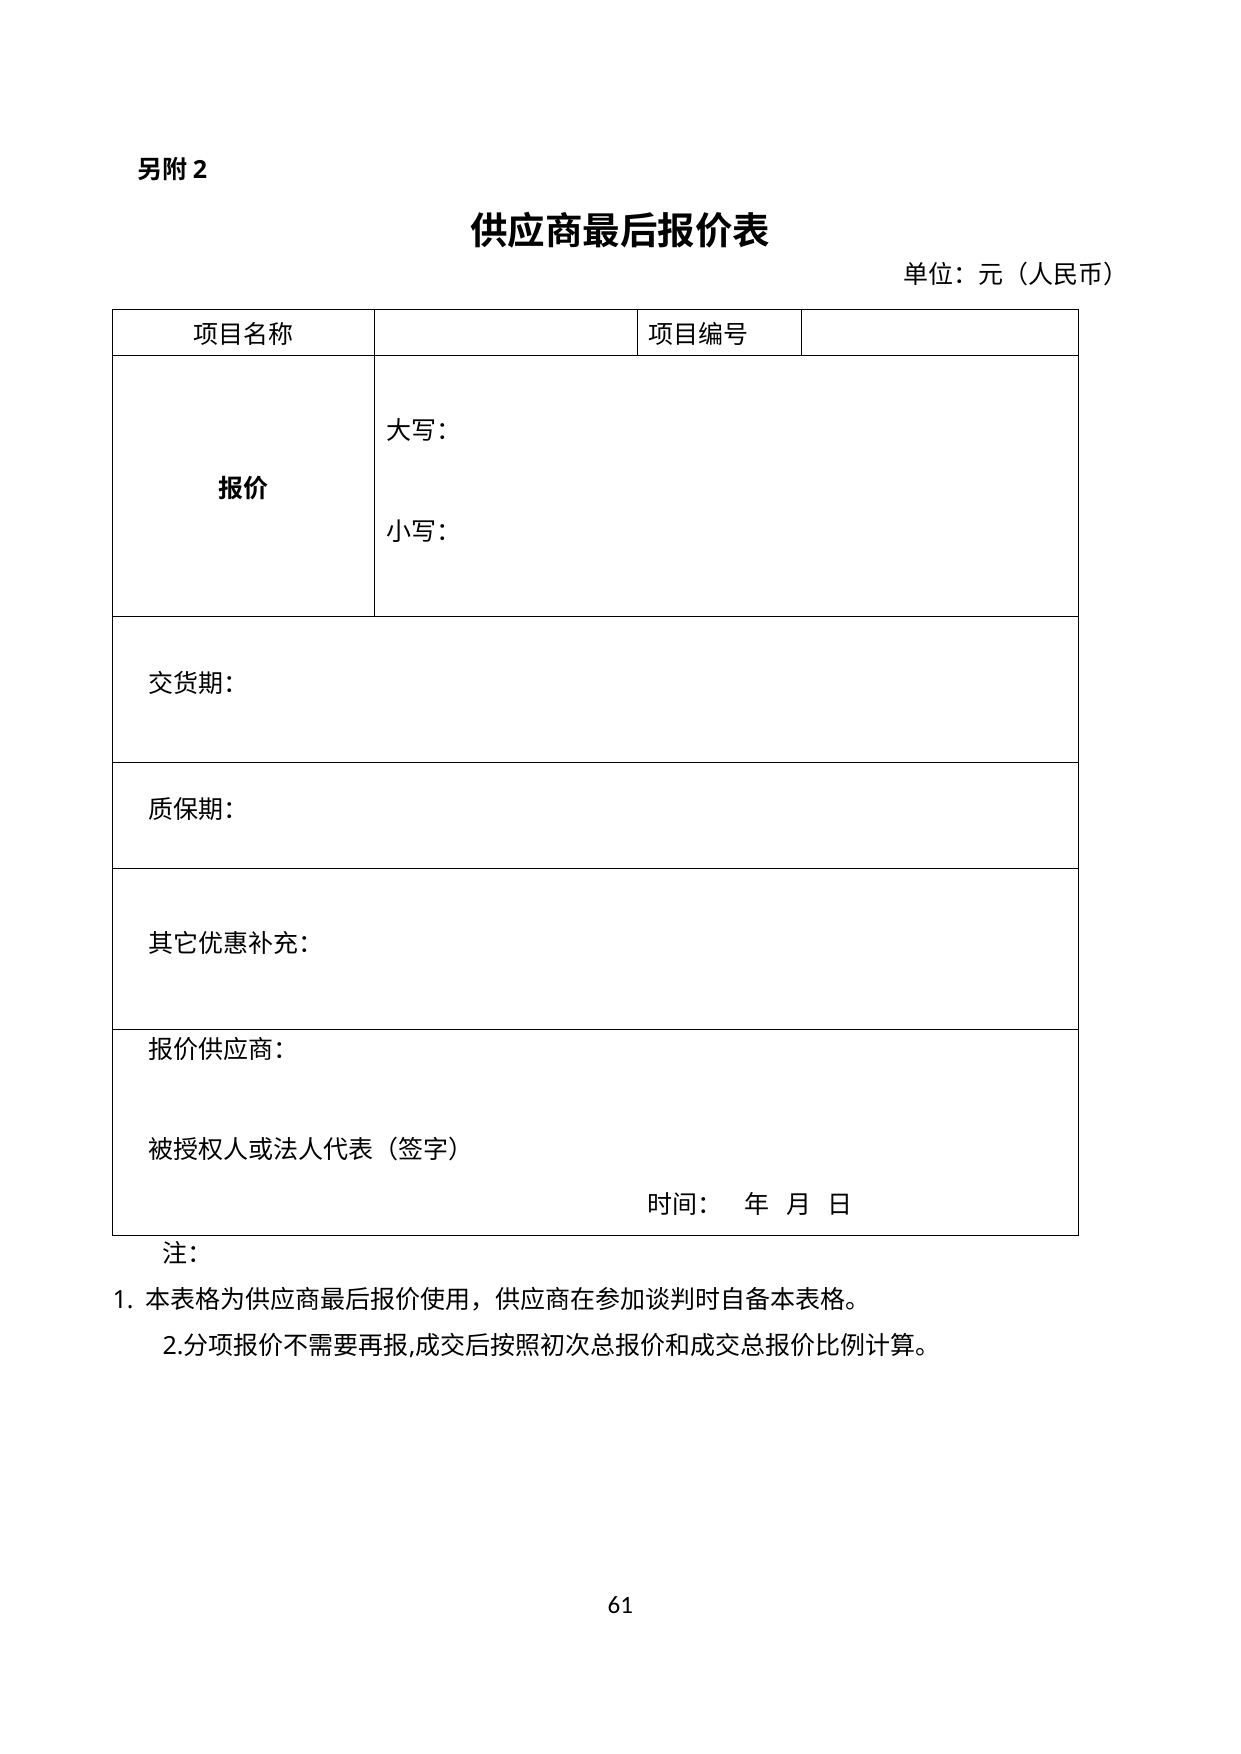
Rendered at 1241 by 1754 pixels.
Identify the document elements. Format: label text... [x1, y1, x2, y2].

table_cell 报价供应商： 被授权人或法人代表（签字） 时间： 年 月 日 [113, 1030, 1078, 1235]
table_header 项目编号 [638, 310, 801, 355]
table_cell 报价 [113, 356, 374, 616]
table_header [802, 310, 1078, 355]
table_header 项目名称 [113, 310, 374, 355]
text 单位：元（人民币） [112, 254, 1128, 291]
text 供应商最后报价表 [112, 204, 1128, 254]
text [112, 150, 698, 186]
table_header [375, 310, 637, 355]
table_cell 其它优惠补充： [113, 869, 1078, 1029]
text 2.分项报价不需要再报,成交后按照初次总报价和成交总报价比例计算。 [112, 1327, 1128, 1361]
text 注： [112, 1236, 1128, 1269]
list 本表格为供应商最后报价使用，供应商在参加谈判时自备本表格。 [112, 1282, 1128, 1315]
table_cell 大写： 小写： [375, 356, 1078, 616]
table_cell 质保期： [113, 763, 1078, 867]
table_cell 交货期： [113, 617, 1078, 762]
